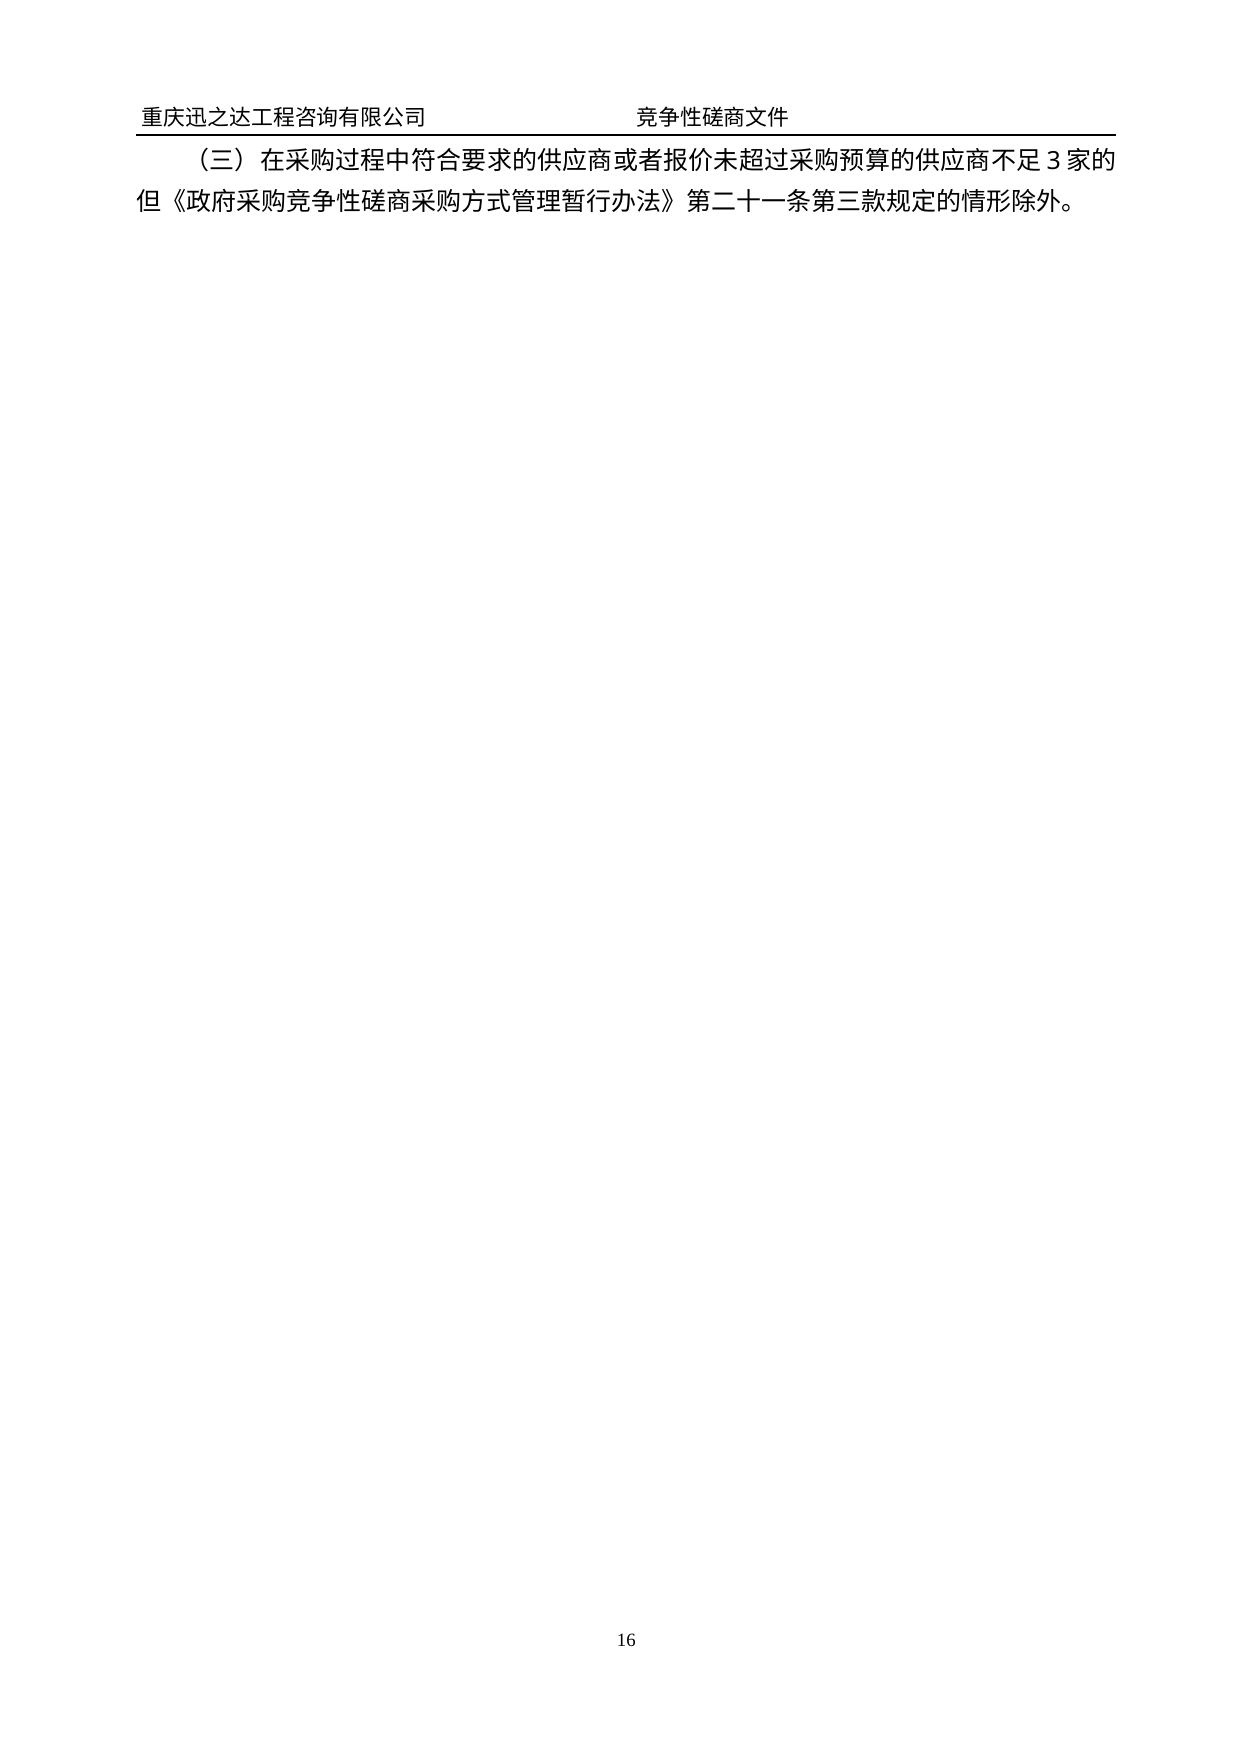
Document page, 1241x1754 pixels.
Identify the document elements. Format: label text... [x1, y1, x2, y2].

text （三）在采购过程中符合要求的供应商或者报价未超过采购预算的供应商不足3家的，但《政府采购竞争性磋商采购方式管理暂行办法》第二十一条第三款规定的情形除外。 [136, 136, 1116, 219]
